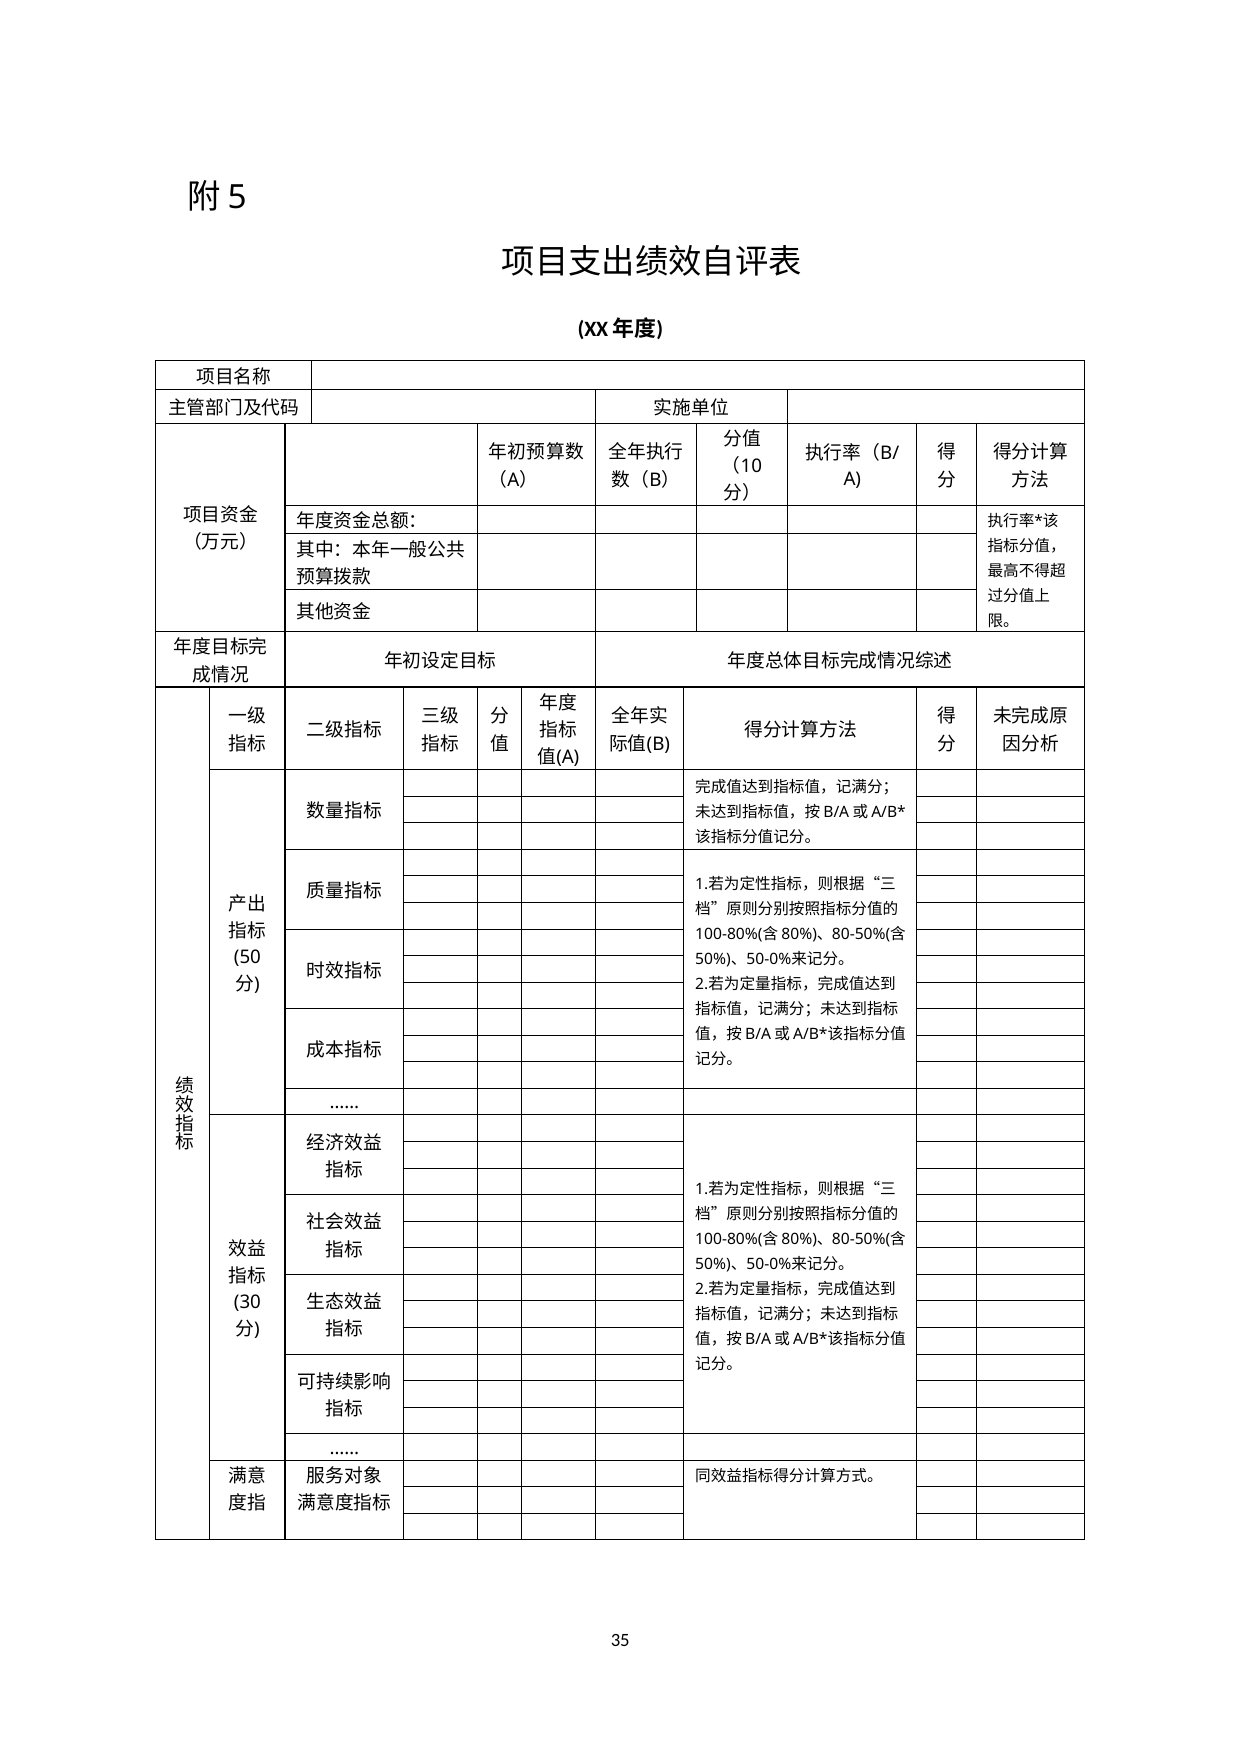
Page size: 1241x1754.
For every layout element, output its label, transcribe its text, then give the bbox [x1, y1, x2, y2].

table_cell [976, 1248, 1084, 1274]
table_cell [976, 1275, 1084, 1300]
table_cell [976, 1487, 1084, 1513]
table_cell [596, 956, 683, 982]
table_cell [976, 770, 1084, 796]
table_cell [477, 1009, 521, 1035]
table_cell [286, 424, 476, 505]
table_cell [976, 1169, 1084, 1194]
table_cell 同效益指标得分计算方式。 [684, 1461, 916, 1539]
table_cell [976, 1301, 1084, 1327]
table_cell 年度总体目标完成情况综述 [596, 632, 1084, 686]
table_cell [596, 770, 683, 796]
table_cell [404, 1434, 476, 1460]
table_cell [917, 534, 975, 589]
table_cell [404, 1301, 476, 1327]
table_cell [917, 1169, 975, 1194]
table_cell [596, 823, 683, 849]
table_cell 年度指标值(A) [522, 688, 595, 769]
table_cell [697, 506, 787, 533]
table_cell [596, 1195, 683, 1221]
table_cell [477, 956, 521, 982]
table_cell [404, 983, 476, 1008]
table_cell 1.若为定性指标，则根据“三档”原则分别按照指标分值的100-80%(含80%)、80-50%(含50%)、50-0%来记分。 2.若为定量指标，完成值达到指标值，记满分；未达到指标值，按B/A或A/B*该指标分值记分。 [684, 850, 916, 1088]
table_cell [976, 1036, 1084, 1061]
table_header [312, 361, 1084, 389]
table_cell 实施单位 [596, 390, 787, 422]
table_cell [917, 1089, 975, 1114]
table_cell [684, 1434, 916, 1460]
table_cell 年初预算数（A） [477, 424, 595, 505]
table_cell 可持续影响指标 [286, 1355, 403, 1433]
table_cell [917, 903, 975, 928]
table_cell [404, 1461, 476, 1486]
table_cell [404, 850, 476, 875]
table_cell [976, 1115, 1084, 1141]
table_cell [522, 956, 595, 982]
table_cell [917, 1408, 975, 1433]
table_cell [522, 1169, 595, 1194]
table_cell [477, 1248, 521, 1274]
table_cell [917, 1009, 975, 1035]
table_cell 社会效益 指标 [286, 1195, 403, 1274]
table_cell [477, 1089, 521, 1114]
table_cell 得分 [917, 424, 975, 505]
table_cell [477, 1487, 521, 1513]
table_cell 成本指标 [286, 1009, 403, 1088]
table_cell [976, 1381, 1084, 1407]
table_cell [404, 823, 476, 849]
table_cell [522, 1487, 595, 1513]
table_cell [404, 797, 476, 822]
table_cell [404, 1036, 476, 1061]
table_cell 主管部门及代码 [156, 390, 311, 422]
table_cell [522, 1009, 595, 1035]
table_cell [522, 1461, 595, 1486]
table_cell [404, 1062, 476, 1088]
table_cell 效益指标(30分) [210, 1115, 284, 1460]
table_cell [522, 770, 595, 796]
table_cell [788, 590, 916, 631]
table_cell [596, 1142, 683, 1167]
table_cell [596, 1434, 683, 1460]
table_cell [917, 930, 975, 955]
table_cell [522, 1062, 595, 1088]
table_cell [596, 850, 683, 875]
table_cell [404, 1355, 476, 1380]
table_cell [477, 1195, 521, 1221]
table_cell 全年实际值(B) [596, 688, 683, 769]
text (XX年度) [187, 308, 1053, 344]
table_cell [522, 1089, 595, 1114]
table_cell [697, 590, 787, 631]
table_cell [596, 1062, 683, 1088]
table_cell [788, 506, 916, 533]
table_cell [917, 1514, 975, 1539]
table_cell [477, 823, 521, 849]
table_cell [522, 983, 595, 1008]
table_cell [917, 1487, 975, 1513]
table_cell 年度目标完成情况 [156, 632, 284, 686]
table_cell [976, 956, 1084, 982]
table_cell [404, 1089, 476, 1114]
table_cell …… [286, 1434, 403, 1460]
table_cell [976, 1328, 1084, 1353]
table_cell [522, 1222, 595, 1247]
table_cell [522, 1381, 595, 1407]
table_cell [596, 534, 696, 589]
table_cell [917, 1222, 975, 1247]
table_cell [477, 1142, 521, 1167]
table_cell [477, 770, 521, 796]
table_cell [404, 1222, 476, 1247]
table_cell 执行率*该指标分值，最高不得超过分值上限。 [976, 506, 1084, 631]
table_cell [976, 1062, 1084, 1088]
table_cell [522, 823, 595, 849]
table_cell [596, 1301, 683, 1327]
table_cell [404, 1195, 476, 1221]
table_cell [477, 930, 521, 955]
table_cell [404, 1115, 476, 1141]
table_cell 得分 [917, 688, 975, 769]
table_cell [917, 590, 975, 631]
table_cell 产出指标(50分) [210, 770, 284, 1114]
table_cell 未完成原因分析 [976, 688, 1084, 769]
table_cell [596, 1514, 683, 1539]
table_cell [976, 1142, 1084, 1167]
table_cell 时效指标 [286, 930, 403, 1008]
table_cell [404, 956, 476, 982]
table_cell [522, 903, 595, 928]
table_cell …… [286, 1089, 403, 1114]
table_cell [976, 1514, 1084, 1539]
table_cell [788, 534, 916, 589]
table_cell [404, 1009, 476, 1035]
table_cell [976, 1222, 1084, 1247]
table_cell [477, 1328, 521, 1353]
table_cell [596, 1248, 683, 1274]
table_cell 其中：本年一般公共预算拨款 [286, 534, 476, 589]
table_cell [596, 1115, 683, 1141]
table_cell [596, 903, 683, 928]
table_cell [596, 876, 683, 902]
table_cell 二级指标 [286, 688, 403, 769]
table_cell [522, 1328, 595, 1353]
table_cell [917, 1142, 975, 1167]
table_cell [522, 1036, 595, 1061]
table_cell [917, 956, 975, 982]
table_cell 满意度指标（10分） [210, 1461, 284, 1539]
table_cell [477, 850, 521, 875]
table_cell [522, 797, 595, 822]
table_cell [697, 534, 787, 589]
table_cell [596, 590, 696, 631]
text 项目支出绩效自评表 [187, 227, 1053, 292]
table_cell [477, 590, 595, 631]
table_cell [917, 1328, 975, 1353]
table_cell [976, 983, 1084, 1008]
table_cell [596, 1487, 683, 1513]
table_cell 服务对象 满意度指标 [286, 1461, 403, 1539]
table_cell 经济效益 指标 [286, 1115, 403, 1194]
table_cell [976, 930, 1084, 955]
table_cell [404, 1514, 476, 1539]
table_cell [917, 1115, 975, 1141]
table_cell [477, 1222, 521, 1247]
table_cell 全年执行数（B） [596, 424, 696, 505]
text 附5 [187, 162, 1053, 227]
table_cell [522, 1434, 595, 1460]
table_cell [477, 903, 521, 928]
table_cell [477, 1461, 521, 1486]
table_cell [917, 1461, 975, 1486]
table_cell [917, 1381, 975, 1407]
table_cell [404, 1381, 476, 1407]
table_cell [917, 506, 975, 533]
table_cell [917, 1275, 975, 1300]
table_cell [404, 1142, 476, 1167]
table_cell [976, 1461, 1084, 1486]
table_cell [477, 506, 595, 533]
table_cell 完成值达到指标值，记满分；未达到指标值，按B/A或A/B*该指标分值记分。 [684, 770, 916, 849]
table_cell [917, 770, 975, 796]
table_cell [404, 1328, 476, 1353]
table_cell [596, 1275, 683, 1300]
table_cell [596, 1009, 683, 1035]
table_cell [477, 1036, 521, 1061]
table_cell [477, 1514, 521, 1539]
table_cell [684, 1089, 916, 1114]
table_cell 三级指标 [404, 688, 476, 769]
table_cell [522, 1275, 595, 1300]
table_cell [917, 1355, 975, 1380]
table_cell [596, 1036, 683, 1061]
table_cell [522, 850, 595, 875]
table_cell [477, 1062, 521, 1088]
table_cell [596, 1461, 683, 1486]
table_cell [917, 1301, 975, 1327]
table_cell [477, 1355, 521, 1380]
table_cell 年初设定目标 [286, 632, 595, 686]
table_cell [976, 1195, 1084, 1221]
table_cell [976, 1089, 1084, 1114]
table_cell [404, 1408, 476, 1433]
table_cell 年度资金总额： [286, 506, 476, 533]
table_cell [596, 797, 683, 822]
table_cell [596, 930, 683, 955]
table_cell [976, 1434, 1084, 1460]
table_cell [477, 876, 521, 902]
table_cell 质量指标 [286, 850, 403, 928]
table_cell 得分计算方法 [684, 688, 916, 769]
table_cell [917, 876, 975, 902]
table_cell 1.若为定性指标，则根据“三档”原则分别按照指标分值的100-80%(含80%)、80-50%(含50%)、50-0%来记分。 2.若为定量指标，完成值达到指标值，记满分；未达到指标值，按B/A或A/B*该指标分值记分。 [684, 1115, 916, 1433]
table_cell [917, 1248, 975, 1274]
table_cell [596, 1355, 683, 1380]
table_cell [596, 1381, 683, 1407]
table_cell 项目资金 （万元） [156, 424, 284, 631]
table_cell [596, 1408, 683, 1433]
table_cell [477, 534, 595, 589]
table_cell [477, 1408, 521, 1433]
table_cell [596, 1328, 683, 1353]
table_cell 得分计算方法 [976, 424, 1084, 505]
table_cell [976, 850, 1084, 875]
table_cell [404, 1169, 476, 1194]
table_cell [477, 1275, 521, 1300]
table_cell [976, 876, 1084, 902]
table_cell [976, 1408, 1084, 1433]
table_cell [917, 850, 975, 875]
table_cell [596, 1169, 683, 1194]
table_cell 数量指标 [286, 770, 403, 849]
table_cell [522, 1301, 595, 1327]
table_cell [976, 823, 1084, 849]
table_cell [477, 797, 521, 822]
table_cell [522, 1355, 595, 1380]
table_cell [917, 1036, 975, 1061]
table_cell [522, 1195, 595, 1221]
table_cell [404, 1275, 476, 1300]
table_cell [596, 983, 683, 1008]
table_cell [917, 1434, 975, 1460]
table_header 项目名称 [156, 361, 311, 389]
table_cell [917, 983, 975, 1008]
table_cell [477, 1301, 521, 1327]
table_cell [477, 983, 521, 1008]
table_cell [917, 1195, 975, 1221]
table_cell [404, 876, 476, 902]
table_cell 绩效指标 [156, 688, 209, 1539]
table_cell [976, 797, 1084, 822]
table_cell [522, 1142, 595, 1167]
table_cell [522, 876, 595, 902]
table_cell [477, 1169, 521, 1194]
table_cell [477, 1381, 521, 1407]
table_cell [917, 823, 975, 849]
table_cell [522, 1408, 595, 1433]
table_cell [312, 390, 595, 422]
table_cell 执行率（B/A) [788, 424, 916, 505]
table_cell [477, 1115, 521, 1141]
table_cell [522, 930, 595, 955]
table_cell 一级指标 [210, 688, 284, 769]
table_cell [596, 506, 696, 533]
table_cell [404, 770, 476, 796]
table_cell [522, 1514, 595, 1539]
table_cell [404, 903, 476, 928]
table_cell 其他资金 [286, 590, 476, 631]
table_cell [404, 1487, 476, 1513]
table_cell [976, 1009, 1084, 1035]
table_cell [404, 1248, 476, 1274]
table_cell [788, 390, 1084, 422]
table_cell [522, 1248, 595, 1274]
table_cell 生态效益 指标 [286, 1275, 403, 1353]
table_cell 分值 [477, 688, 521, 769]
table_cell [976, 1355, 1084, 1380]
table_cell 分值 （10分） [697, 424, 787, 505]
table_cell [976, 903, 1084, 928]
table_cell [404, 930, 476, 955]
table_cell [522, 1115, 595, 1141]
table_cell [596, 1089, 683, 1114]
table_cell [596, 1222, 683, 1247]
table_cell [477, 1434, 521, 1460]
table_cell [917, 1062, 975, 1088]
table_cell [917, 797, 975, 822]
